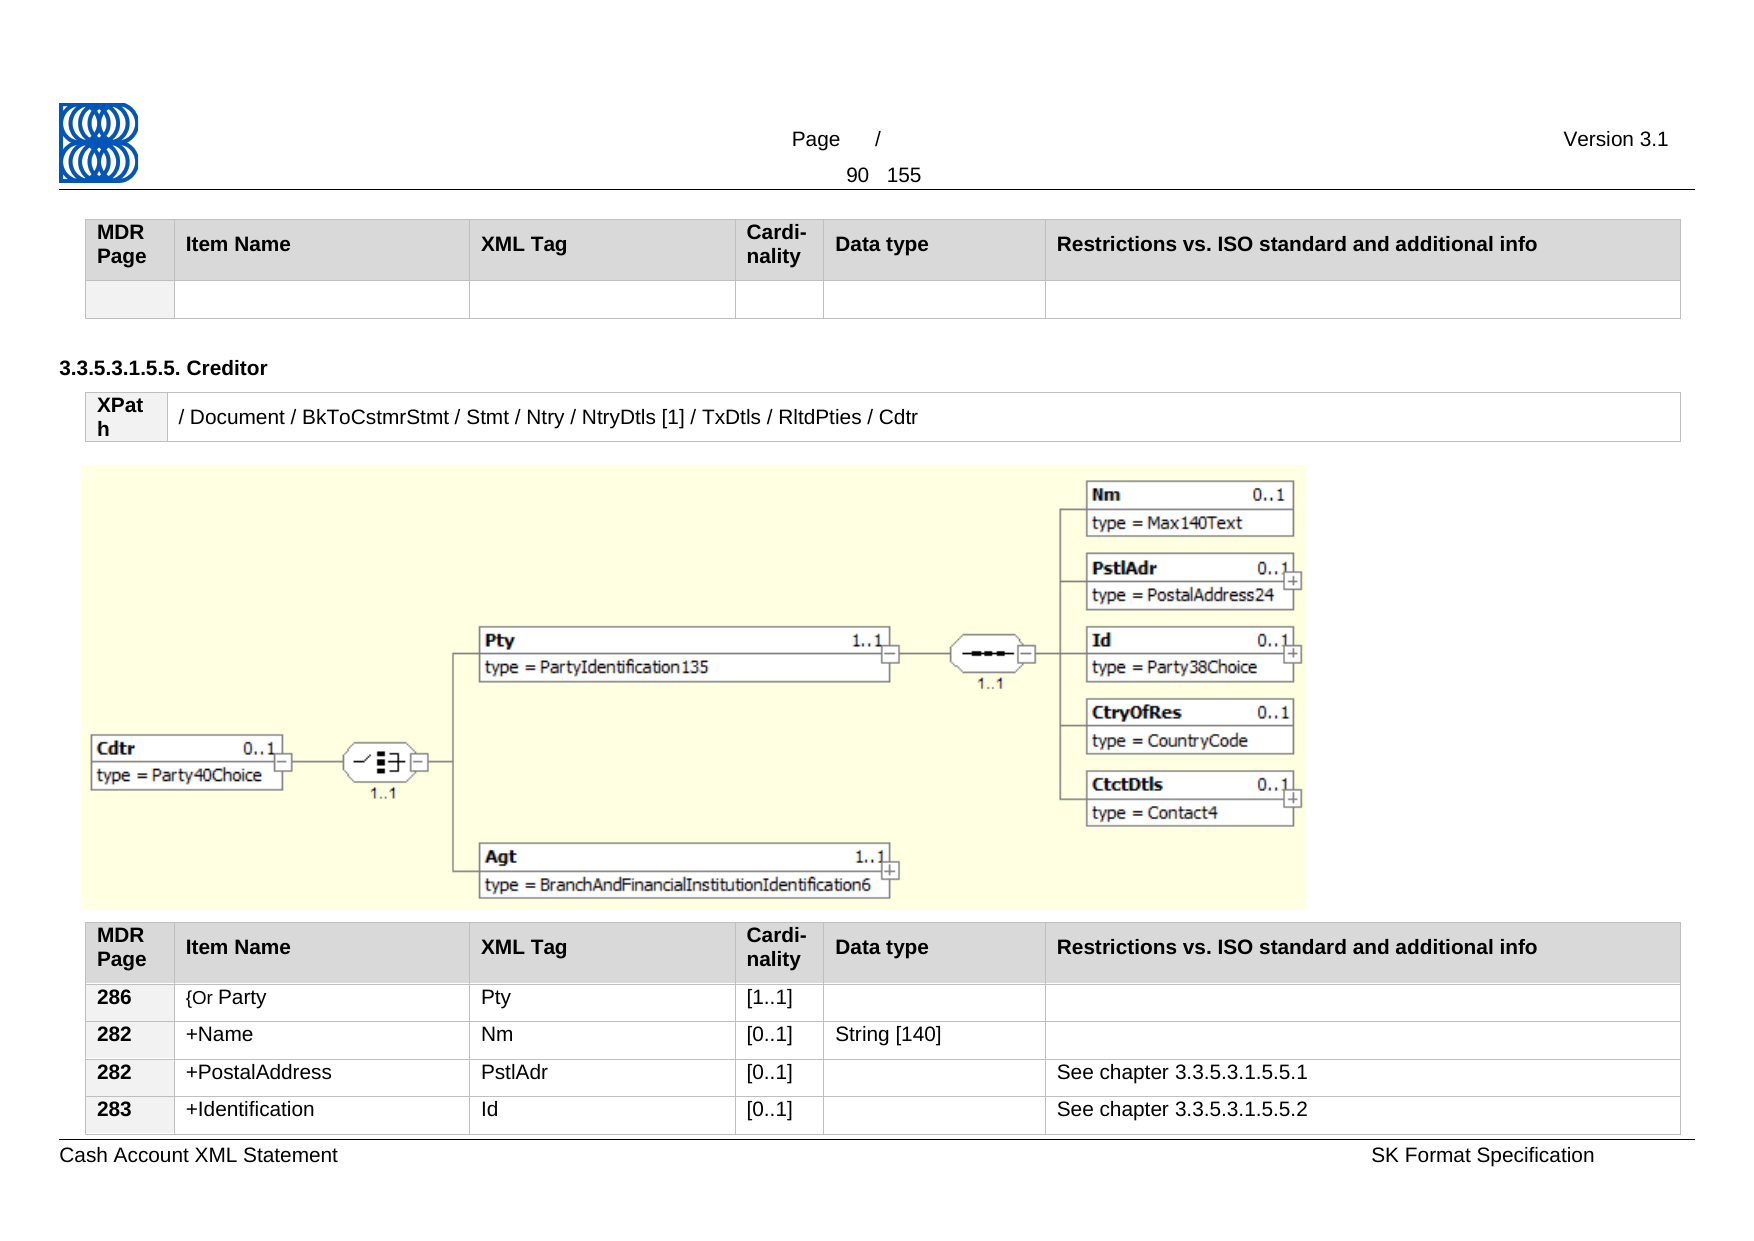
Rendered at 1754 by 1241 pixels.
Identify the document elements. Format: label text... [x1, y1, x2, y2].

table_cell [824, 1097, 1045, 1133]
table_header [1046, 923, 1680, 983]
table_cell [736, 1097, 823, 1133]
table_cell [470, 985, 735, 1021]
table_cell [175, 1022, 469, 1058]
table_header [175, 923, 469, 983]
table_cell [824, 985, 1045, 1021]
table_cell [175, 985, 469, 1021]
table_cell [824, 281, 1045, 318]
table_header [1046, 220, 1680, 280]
subtitle Creditor [59, 355, 1695, 379]
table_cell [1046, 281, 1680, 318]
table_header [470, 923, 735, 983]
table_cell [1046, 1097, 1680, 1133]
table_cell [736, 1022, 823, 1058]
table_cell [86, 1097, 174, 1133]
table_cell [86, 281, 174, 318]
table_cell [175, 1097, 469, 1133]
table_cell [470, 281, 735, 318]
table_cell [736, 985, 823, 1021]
picture [81, 465, 1307, 910]
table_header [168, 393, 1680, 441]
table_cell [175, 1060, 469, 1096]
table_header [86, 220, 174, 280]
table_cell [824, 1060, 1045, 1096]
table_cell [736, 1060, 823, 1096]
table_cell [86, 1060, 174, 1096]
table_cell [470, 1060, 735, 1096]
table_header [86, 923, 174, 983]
picture [59, 103, 139, 183]
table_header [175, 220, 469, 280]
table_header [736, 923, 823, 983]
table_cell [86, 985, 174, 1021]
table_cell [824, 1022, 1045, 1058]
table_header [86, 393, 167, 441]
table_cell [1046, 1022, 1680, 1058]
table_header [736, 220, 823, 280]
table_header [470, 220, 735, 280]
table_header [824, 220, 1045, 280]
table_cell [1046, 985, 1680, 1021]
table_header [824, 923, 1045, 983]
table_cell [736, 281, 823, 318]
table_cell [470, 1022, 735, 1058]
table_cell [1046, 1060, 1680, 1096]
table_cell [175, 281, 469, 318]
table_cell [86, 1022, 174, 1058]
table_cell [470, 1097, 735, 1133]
